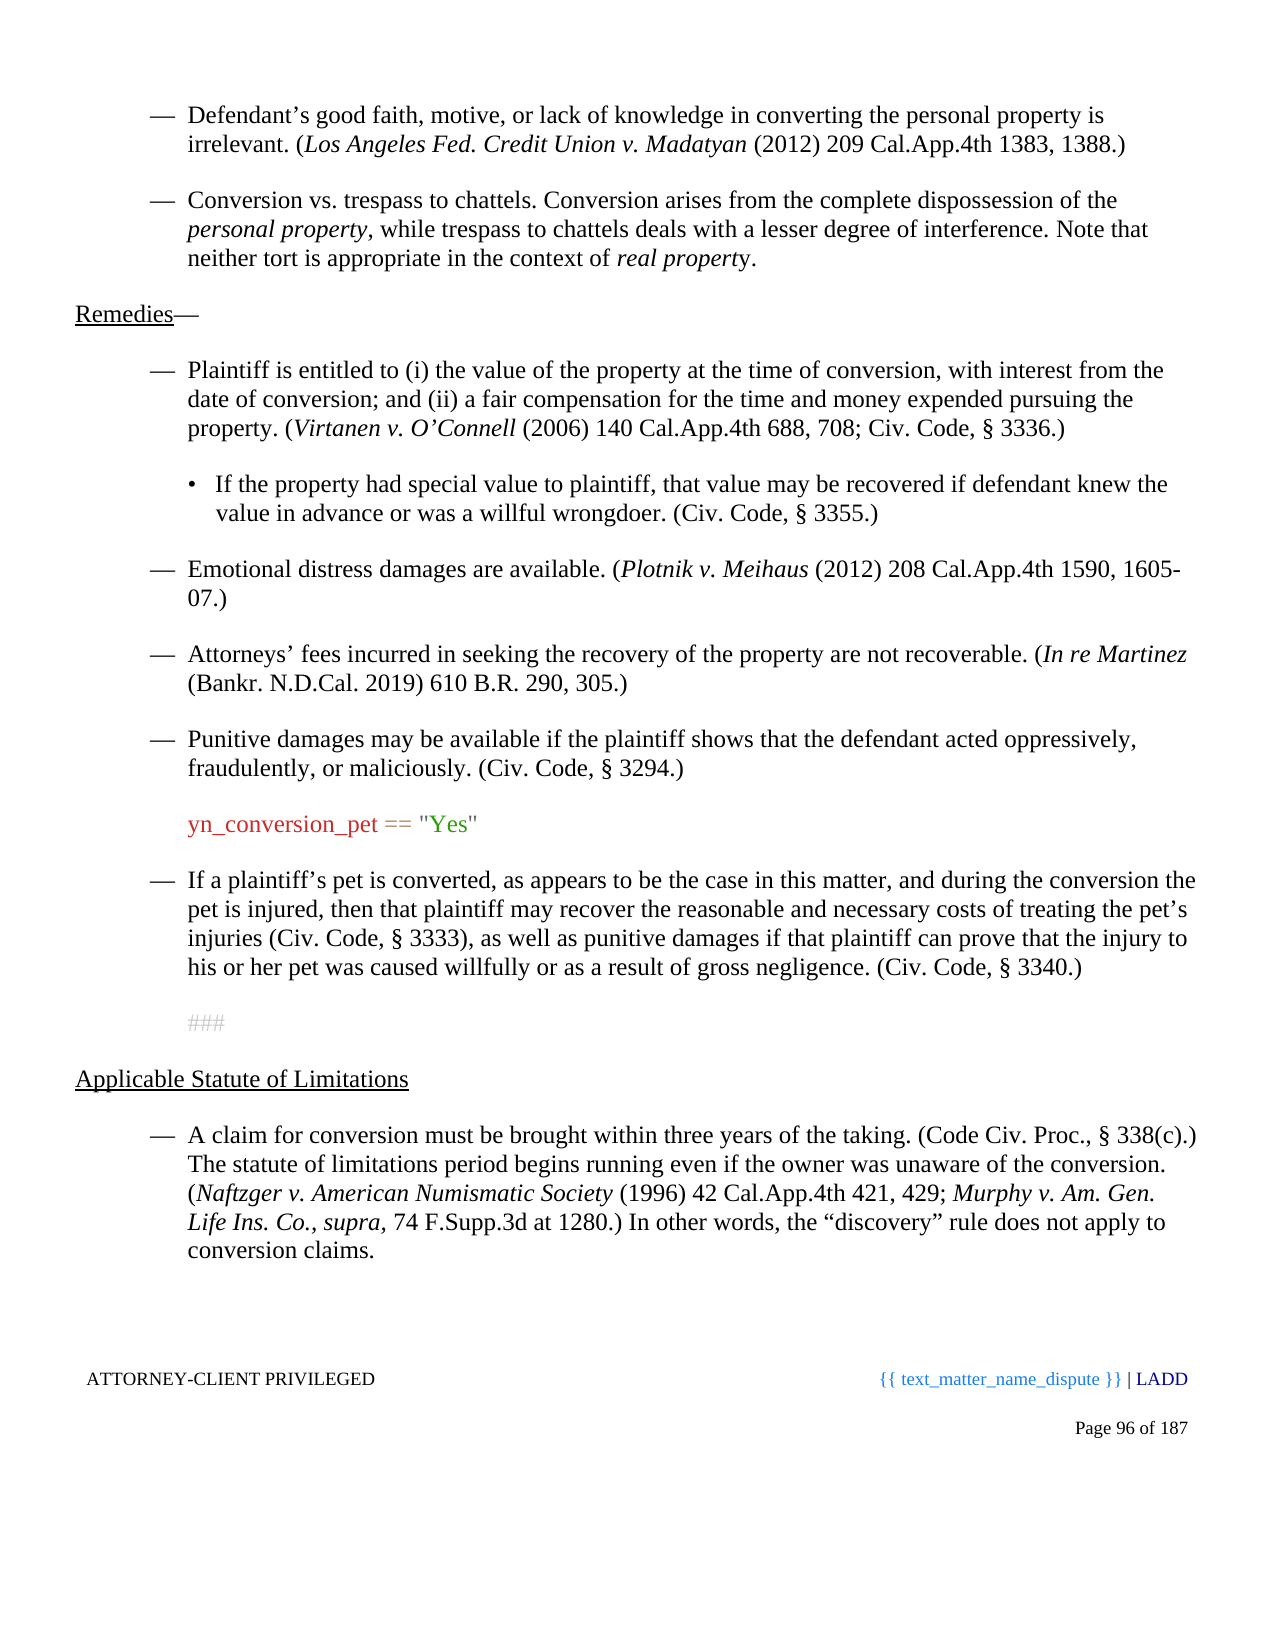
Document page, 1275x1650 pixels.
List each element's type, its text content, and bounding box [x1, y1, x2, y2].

text — If a plaintiff’s pet is converted, as appears to be the case in this matter, and during the conversion the pet is injured, then that plaintiff may recover the reasonable and necessary costs of treating the pet’s injuries (Civ. Code, § 3333), as well as punitive damages if that plaintiff can prove that the injury to his or her pet was caused willfully or as a result of gross negligence. (Civ. Code, § 3340.) [150, 866, 1200, 981]
text — Conversion vs. trespass to chattels. Conversion arises from the complete dispossession of the personal property, while trespass to chattels deals with a lesser degree of interference. Note that neither tort is appropriate in the context of real property. [150, 186, 1200, 272]
text — Emotional distress damages are available. (Plotnik v. Meihaus (2012) 208 Cal.App.4th 1590, 1605-07.) [150, 554, 1200, 612]
text — A claim for conversion must be brought within three years of the taking. (Code Civ. Proc., § 338(c).) The statute of limitations period begins running even if the owner was unaware of the conversion. (Naftzger v. American Numismatic Society (1996) 42 Cal.App.4th 421, 429; Murphy v. Am. Gen. Life Ins. Co., supra, 74 F.Supp.3d at 1280.) In other words, the “discovery” rule does not apply to conversion claims. [150, 1121, 1200, 1264]
text Remedies— [75, 299, 1200, 328]
text — Plaintiff is entitled to (i) the value of the property at the time of conversion, with interest from the date of conversion; and (ii) a fair compensation for the time and money expended pursuing the property. (Virtanen v. O’Connell (2006) 140 Cal.App.4th 688, 708; Civ. Code, § 3336.) [150, 356, 1200, 442]
text — Defendant’s good faith, motive, or lack of knowledge in converting the personal property is irrelevant. (Los Angeles Fed. Credit Union v. Madatyan (2012) 209 Cal.App.4th 1383, 1388.) [150, 101, 1200, 158]
text — Attorneys’ fees incurred in seeking the recovery of the property are not recoverable. (In re Martinez (Bankr. N.D.Cal. 2019) 610 B.R. 290, 305.) [150, 639, 1200, 697]
text Applicable Statute of Limitations [75, 1064, 1200, 1093]
text — Punitive damages may be available if the plaintiff shows that the defendant acted oppressively, fraudulently, or maliciously. (Civ. Code, § 3294.) [150, 724, 1200, 782]
text • If the property had special value to plaintiff, that value may be recovered if defendant knew the value in advance or was a willful wrongdoer. (Civ. Code, § 3355.) [187, 469, 1200, 527]
